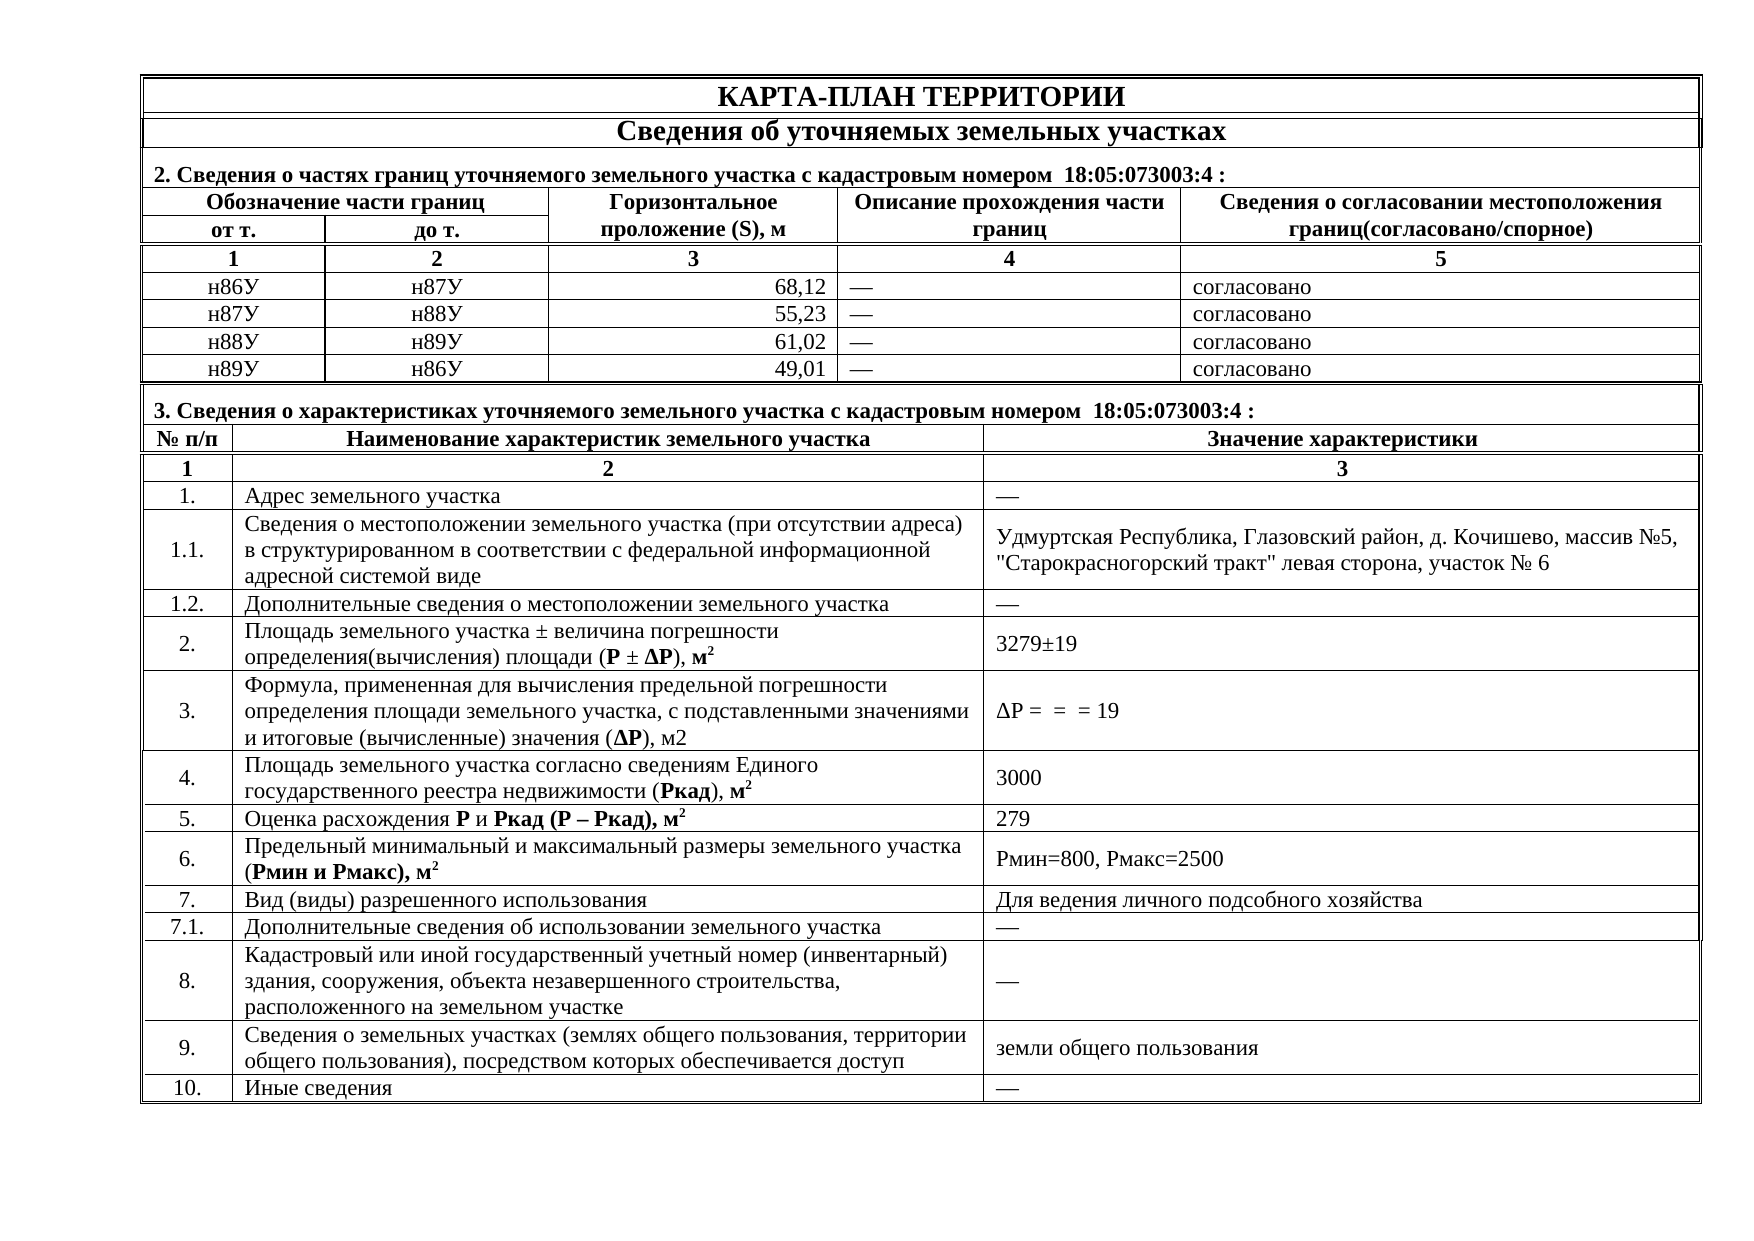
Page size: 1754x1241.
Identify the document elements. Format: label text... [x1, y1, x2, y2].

table_cell 10. [143, 1074, 232, 1101]
table_cell н88У [143, 328, 324, 354]
table_cell Кадастровый или иной государственный учетный номер (инвентарный) здания, сооружения, объекта незавершенного строительства, расположенного на земельном участке [233, 941, 983, 1020]
table_cell Площадь земельного участка согласно сведениям Единого государственного реестра недвижимости (Ркад), м2 [233, 751, 983, 804]
table_cell н88У [326, 300, 548, 327]
table_cell согласовано [1181, 355, 1699, 381]
table_cell до т. [326, 216, 548, 242]
table_cell Сведения о земельных участках (землях общего пользования, территории общего пользования), посредством которых обеспечивается доступ [233, 1021, 983, 1073]
table_header 5 [1181, 246, 1699, 272]
table_cell Для ведения личного подсобного хозяйства [984, 886, 1698, 912]
table_cell — [984, 941, 1699, 1020]
table_cell 1.2. [144, 590, 232, 616]
table_cell согласовано [1181, 328, 1699, 354]
table_cell н87У [143, 300, 324, 327]
table_cell н86У [326, 355, 548, 381]
table_cell 1.1. [144, 510, 232, 589]
table_cell 2. [144, 617, 232, 670]
table_cell Адрес земельного участка [233, 482, 983, 508]
table_cell 9. [143, 1020, 232, 1073]
table_header 3 [549, 246, 837, 272]
table_cell 3000 [984, 751, 1698, 804]
table_cell — [984, 913, 1698, 939]
table_cell 1. [144, 482, 232, 508]
table_header 1 [143, 246, 324, 272]
table_cell Сведения о согласовании местоположения границ(согласовано/спорное) [1181, 188, 1699, 242]
table_cell ΔP = = = 19 [984, 671, 1698, 750]
table_cell 55,23 [549, 300, 837, 327]
table_cell Pмин=800, Pмакс=2500 [984, 832, 1698, 885]
table_header 4 [838, 246, 1180, 272]
table_cell — [838, 328, 1180, 354]
table_cell 7. [143, 885, 232, 912]
table_header 2. Сведения о частях границ уточняемого земельного участка с кадастровым номером 18:05:073003:4 : [143, 148, 1699, 187]
table_cell — [838, 273, 1180, 299]
table_cell № п/п [144, 425, 232, 451]
table_cell 4. [143, 751, 232, 804]
table_cell от т. [143, 216, 324, 242]
table_cell н86У [143, 273, 324, 299]
table_cell 279 [984, 805, 1698, 831]
table_cell Наименование характеристик земельного участка [233, 425, 983, 451]
table_cell 5. [143, 804, 232, 831]
table_cell 68,12 [549, 273, 837, 299]
table_cell — [838, 300, 1180, 327]
table_cell Дополнительные сведения о местоположении земельного участка [233, 590, 983, 616]
table_cell 61,02 [549, 328, 837, 354]
table_cell 3279±19 [984, 617, 1698, 670]
table_header 2 [233, 455, 983, 481]
table_cell н89У [143, 355, 324, 381]
table_cell Формула, примененная для вычисления предельной погрешности определения площади земельного участка, с подставленными значениями и итоговые (вычисленные) значения (ΔР), м2 [233, 671, 983, 750]
table_header 3 [984, 455, 1698, 481]
table_cell Горизонтальное проложение (S), м [549, 188, 837, 242]
table_header 2. Сведения о частях границ уточняемого земельного участка с кадастровым номером 18:05:073003:4 : [144, 119, 1698, 147]
table_cell Оценка расхождения Р и Ркад (Р – Ркад), м2 [233, 805, 983, 831]
table_cell Иные сведения [233, 1075, 983, 1101]
table_cell н87У [326, 273, 548, 299]
table_header 1 [144, 455, 232, 481]
table_cell 8. [143, 940, 232, 1020]
table_cell Удмуртская Республика, Глазовский район, д. Кочишево, массив №5, "Старокрасногорский тракт" левая сторона, участок № 6 [984, 510, 1698, 589]
table_cell н89У [326, 328, 548, 354]
table_cell — [984, 482, 1698, 508]
table_cell 7.1. [143, 912, 232, 939]
table_cell — [984, 590, 1698, 616]
table_cell Дополнительные сведения об использовании земельного участка [233, 913, 983, 939]
table_cell 6. [143, 831, 232, 885]
table_cell Описание прохождения части границ [838, 188, 1180, 242]
table_cell — [838, 355, 1180, 381]
table_cell — [984, 1074, 1699, 1101]
table_cell Вид (виды) разрешенного использования [233, 886, 983, 912]
table_cell земли общего пользования [984, 1020, 1699, 1073]
table_cell согласовано [1181, 273, 1699, 299]
table_cell Значение характеристики [984, 425, 1698, 451]
table_cell 49,01 [549, 355, 837, 381]
table_header 2 [326, 246, 548, 272]
table_cell 3. [144, 671, 232, 750]
table_cell Площадь земельного участка ± величина погрешности определения(вычисления) площади (Р ± ΔР), м2 [233, 617, 983, 670]
table_cell Обозначение части границ [143, 188, 548, 214]
table_cell Предельный минимальный и максимальный размеры земельного участка (Рмин и Рмакс), м2 [233, 832, 983, 885]
table_header 3. Сведения о характеристиках уточняемого земельного участка с кадастровым номером 18:05:073003:4 : [144, 385, 1698, 424]
table_cell Сведения о местоположении земельного участка (при отсутствии адреса) в структурированном в соответствии с федеральной информационной адресной системой виде [233, 510, 983, 589]
table_cell согласовано [1181, 300, 1699, 327]
